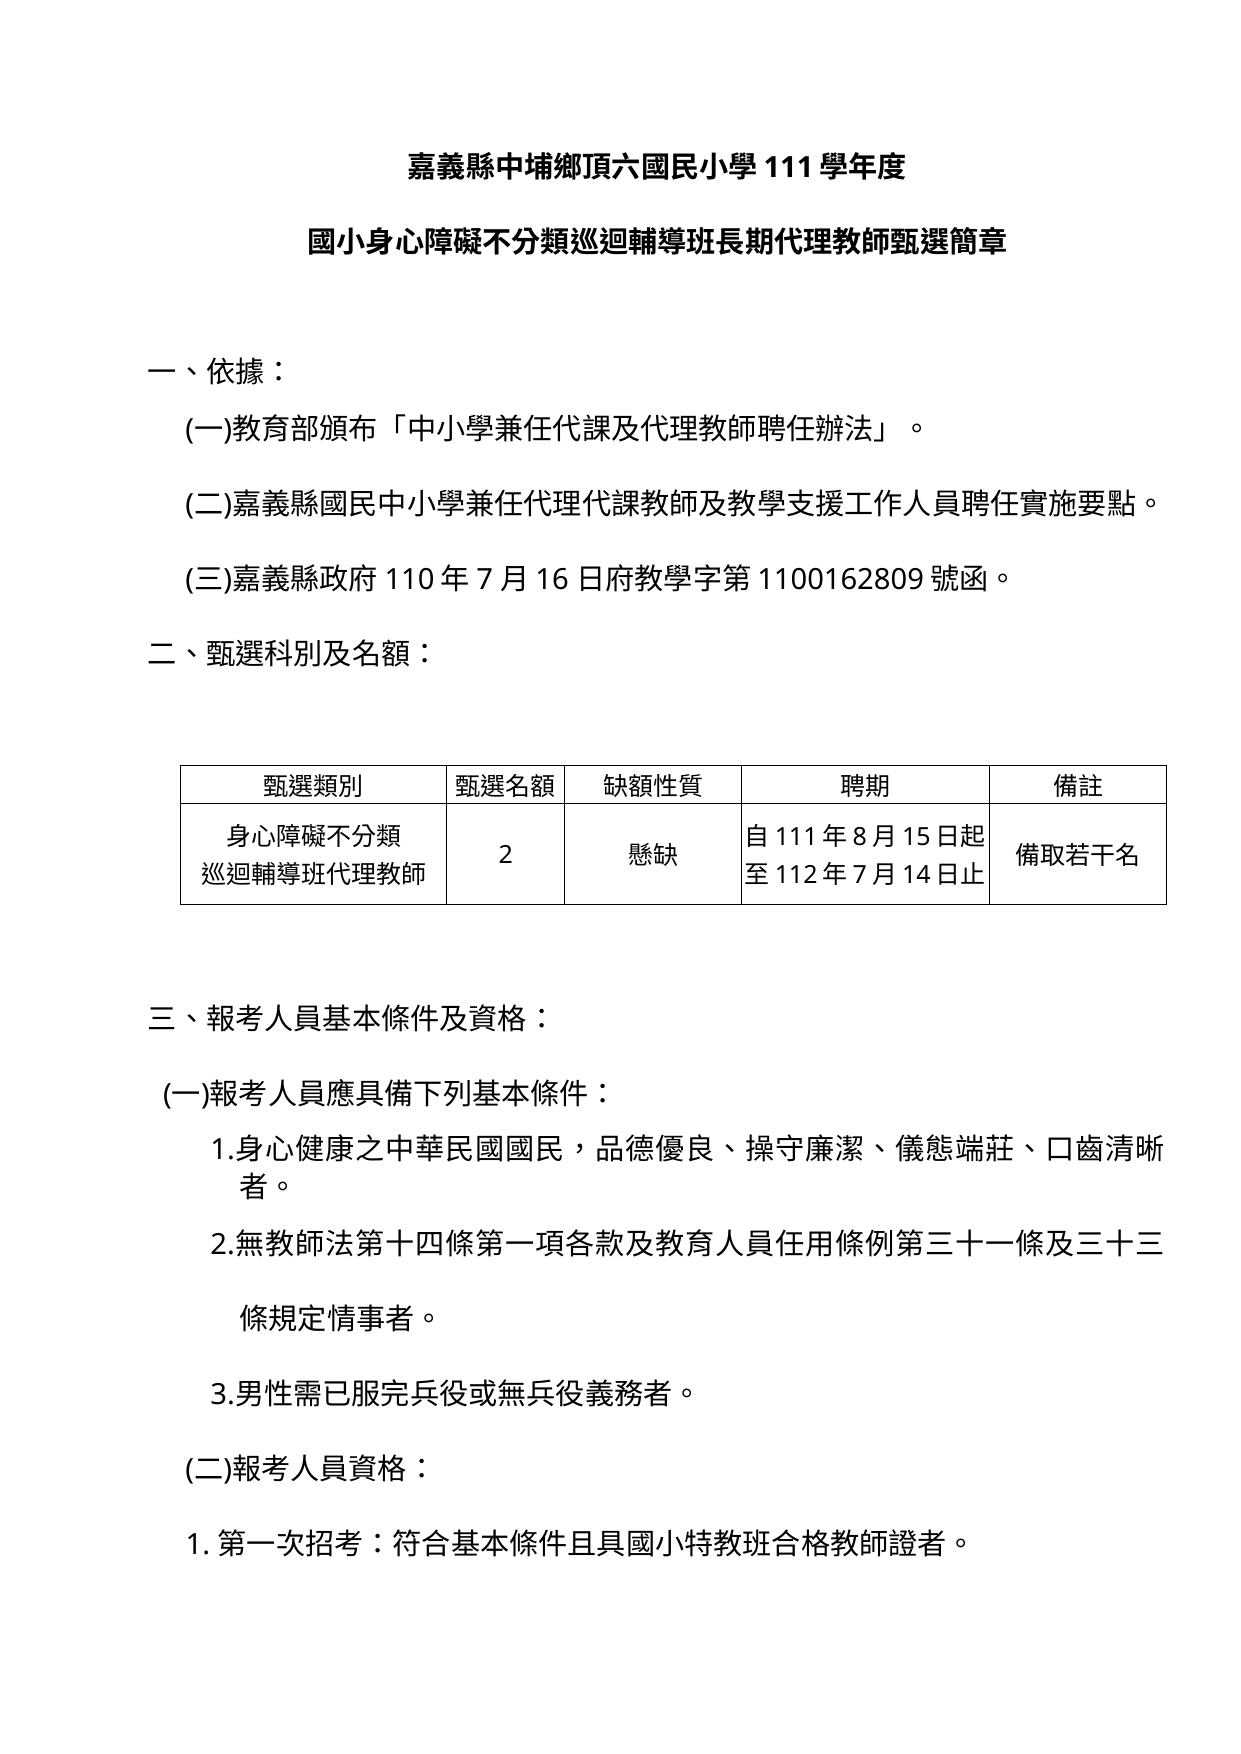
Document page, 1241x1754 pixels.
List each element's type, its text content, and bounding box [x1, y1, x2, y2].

text (三)嘉義縣政府 110年 7 月16 日府教學字第1100162809號函。 [185, 539, 1167, 614]
table_cell 身心障礙不分類 巡迴輔導班代理教師 [181, 804, 446, 903]
text 3.男性需已服完兵役或無兵役義務者。 [210, 1354, 1167, 1429]
text 1. 第一次招考：符合基本條件且具國小特教班合格教師證者。 [148, 1504, 1167, 1579]
table_header 聘期 [742, 766, 989, 803]
text (一)報考人員應具備下列基本條件： [148, 1054, 1167, 1129]
text (一)教育部頒布「中小學兼任代課及代理教師聘任辦法」。 [185, 389, 1167, 464]
table_cell 自111年8月15日起 至112年7月14日止 [742, 804, 989, 903]
text 嘉義縣中埔鄉頂六國民小學111學年度 [148, 127, 1167, 202]
text (二)報考人員資格： [185, 1429, 1167, 1504]
table_header 甄選類別 [181, 766, 446, 803]
text 國小身心障礙不分類巡迴輔導班長期代理教師甄選簡章 [148, 202, 1167, 277]
table_header 缺額性質 [565, 766, 741, 803]
table_cell 2 [447, 804, 564, 903]
table_header 甄選名額 [447, 766, 564, 803]
table_header 備註 [990, 766, 1166, 803]
text 一、依據： [148, 352, 1167, 389]
text (二)嘉義縣國民中小學兼任代理代課教師及教學支援工作人員聘任實施要點。 [185, 464, 1167, 539]
text 三、報考人員基本條件及資格： [148, 979, 1167, 1054]
text 二、甄選科別及名額： [148, 614, 1167, 689]
table_cell 備取若干名 [990, 804, 1166, 903]
text 2.無教師法第十四條第一項各款及教育人員任用條例第三十一條及三十三條規定情事者。 [210, 1204, 1167, 1354]
text 1.身心健康之中華民國國民，品德優良、操守廉潔、儀態端莊、口齒清晰者。 [210, 1129, 1167, 1204]
table_cell 懸缺 [565, 804, 741, 903]
